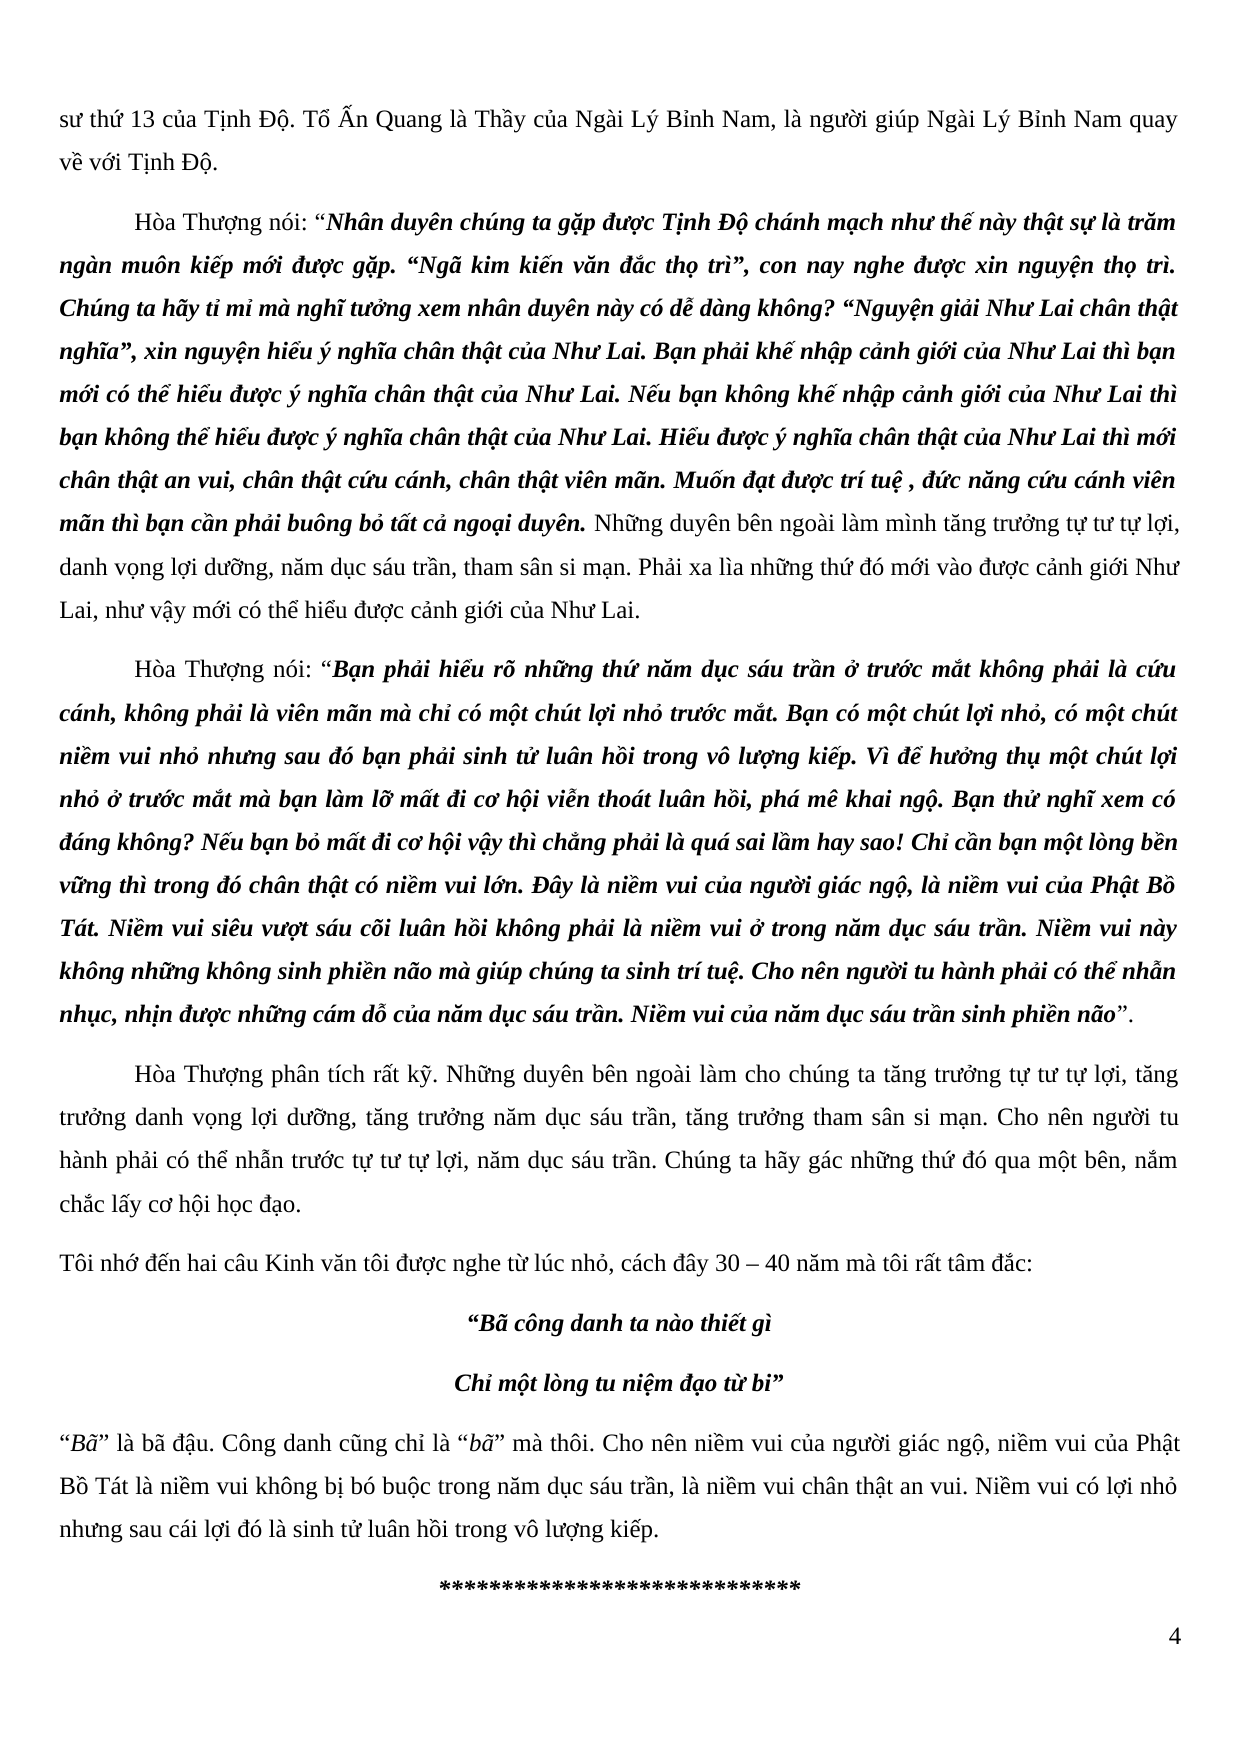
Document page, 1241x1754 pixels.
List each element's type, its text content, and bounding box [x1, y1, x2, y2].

text Tôi nhớ đến hai câu Kinh văn tôi được nghe từ lúc nhỏ, cách đây 30 – 40 năm mà tôi rất tâm đắc: [59, 1248, 1181, 1277]
text ***************************** [59, 1574, 1181, 1603]
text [59, 104, 1181, 176]
text “Bã” là bã đậu. Công danh cũng chỉ là “bã” mà thôi. Cho nên niềm vui của người giác ngộ, niềm vui của Phật Bồ Tát là niềm vui không bị bó buộc trong năm dục sáu trần, là niềm vui chân thật an vui. Niềm vui có lợi nhỏ nhưng sau cái lợi đó là sinh tử luân hồi trong vô lượng kiếp. [59, 1428, 1181, 1543]
text Chỉ một lòng tu niệm đạo từ bi” [59, 1368, 1181, 1397]
text Hòa Thượng phân tích rất kỹ. Những duyên bên ngoài làm cho chúng ta tăng trưởng tự tư tự lợi, tăng trưởng danh vọng lợi dưỡng, tăng trưởng năm dục sáu trần, tăng trưởng tham sân si mạn. Cho nên người tu hành phải có thể nhẫn trước tự tư tự lợi, năm dục sáu trần. Chúng ta hãy gác những thứ đó qua một bên, nắm chắc lấy cơ hội học đạo. [59, 1059, 1181, 1217]
text Hòa Thượng nói: “Nhân duyên chúng ta gặp được Tịnh Độ chánh mạch như thế này thật sự là trăm ngàn muôn kiếp mới được gặp. “Ngã kim kiến văn đắc thọ trì”, con nay nghe được xin nguyện thọ trì. Chúng ta hãy tỉ mỉ mà nghĩ tưởng xem nhân duyên này có dễ dàng không? “Nguyện giải Như Lai chân thật nghĩa”, xin nguyện hiểu ý nghĩa chân thật của Như Lai. Bạn phải khế nhập cảnh giới của Như Lai thì bạn mới có thể hiểu được ý nghĩa chân thật của Như Lai. Nếu bạn không khế nhập cảnh giới của Như Lai thì bạn không thể hiểu được ý nghĩa chân thật của Như Lai. Hiểu được ý nghĩa chân thật của Như Lai thì mới chân thật an vui, chân thật cứu cánh, chân thật viên mãn. Muốn đạt được trí tuệ , đức năng cứu cánh viên mãn thì bạn cần phải buông bỏ tất cả ngoại duyên. Những duyên bên ngoài làm mình tăng trưởng tự tư tự lợi, danh vọng lợi dưỡng, năm dục sáu trần, tham sân si mạn. Phải xa lìa những thứ đó mới vào được cảnh giới Như Lai, như vậy mới có thể hiểu được cảnh giới của Như Lai. [59, 207, 1181, 623]
text “Bã công danh ta nào thiết gì [59, 1308, 1181, 1337]
text Hòa Thượng nói: “Bạn phải hiểu rõ những thứ năm dục sáu trần ở trước mắt không phải là cứu cánh, không phải là viên mãn mà chỉ có một chút lợi nhỏ trước mắt. Bạn có một chút lợi nhỏ, có một chút niềm vui nhỏ nhưng sau đó bạn phải sinh tử luân hồi trong vô lượng kiếp. Vì để hưởng thụ một chút lợi nhỏ ở trước mắt mà bạn làm lỡ mất đi cơ hội viễn thoát luân hồi, phá mê khai ngộ. Bạn thử nghĩ xem có đáng không? Nếu bạn bỏ mất đi cơ hội vậy thì chẳng phải là quá sai lầm hay sao! Chỉ cần bạn một lòng bền vững thì trong đó chân thật có niềm vui lớn. Đây là niềm vui của người giác ngộ, là niềm vui của Phật Bồ Tát. Niềm vui siêu vượt sáu cõi luân hồi không phải là niềm vui ở trong năm dục sáu trần. Niềm vui này không những không sinh phiền não mà giúp chúng ta sinh trí tuệ. Cho nên người tu hành phải có thể nhẫn nhục, nhịn được những cám dỗ của năm dục sáu trần. Niềm vui của năm dục sáu trần sinh phiền não”. [59, 654, 1181, 1028]
